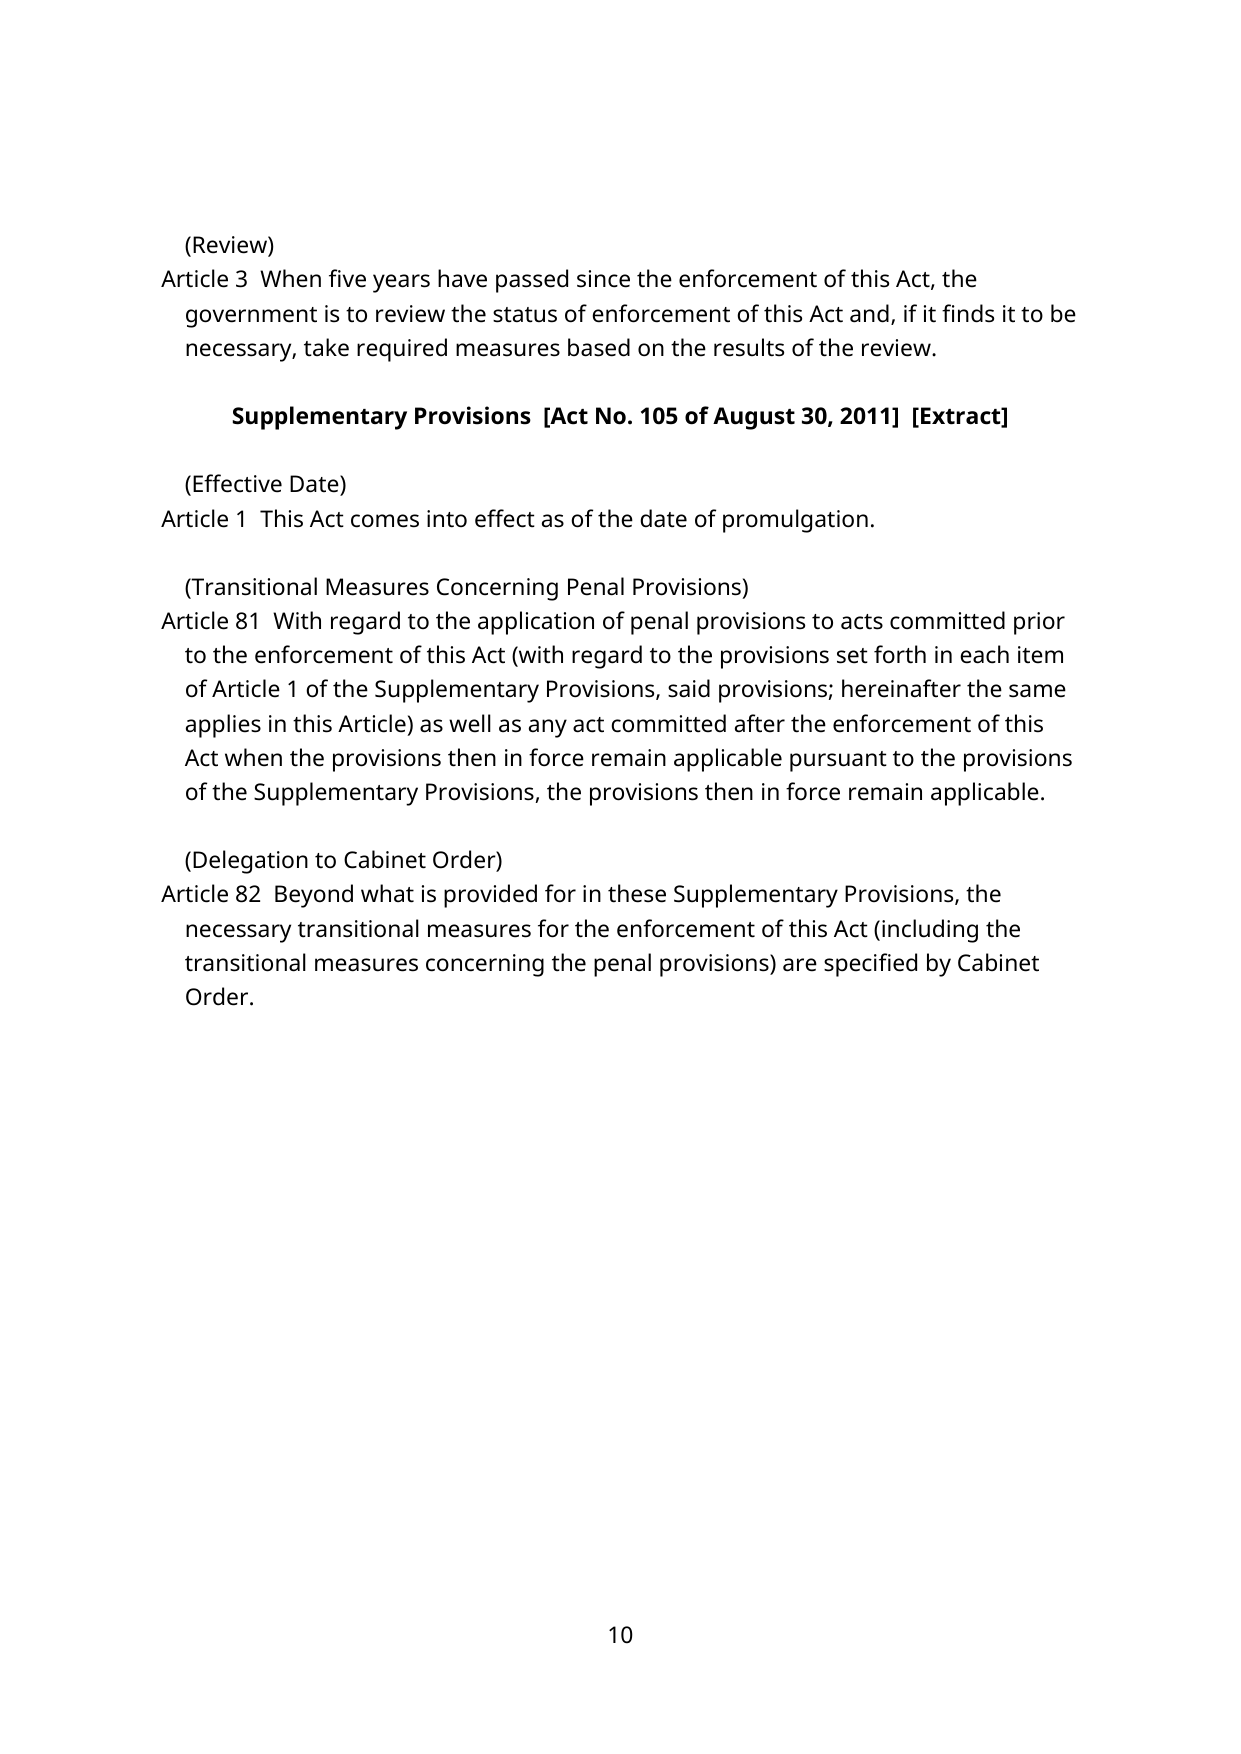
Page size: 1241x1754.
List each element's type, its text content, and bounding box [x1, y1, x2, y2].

text (Delegation to Cabinet Order) [184, 843, 1079, 877]
text (Effective Date) [184, 467, 1079, 501]
text Article 3 When five years have passed since the enforcement of this Act, the government is to review the status of enforcement of this Act and, if it finds it to be necessary, take required measures based on the results of the review. [161, 262, 1079, 364]
text (Review) [184, 228, 1079, 262]
text Article 81 With regard to the application of penal provisions to acts committed prior to the enforcement of this Act (with regard to the provisions set forth in each item of Article 1 of the Supplementary Provisions, said provisions; hereinafter the same applies in this Article) as well as any act committed after the enforcement of this Act when the provisions then in force remain applicable pursuant to the provisions of the Supplementary Provisions, the provisions then in force remain applicable. [161, 604, 1079, 809]
text Article 1 This Act comes into effect as of the date of promulgation. [161, 501, 1079, 535]
text Supplementary Provisions [Act No. 105 of August 30, 2011] [Extract] [230, 399, 1079, 433]
text Article 82 Beyond what is provided for in these Supplementary Provisions, the necessary transitional measures for the enforcement of this Act (including the transitional measures concerning the penal provisions) are specified by Cabinet Order. [161, 877, 1079, 1014]
text (Transitional Measures Concerning Penal Provisions) [184, 569, 1079, 604]
